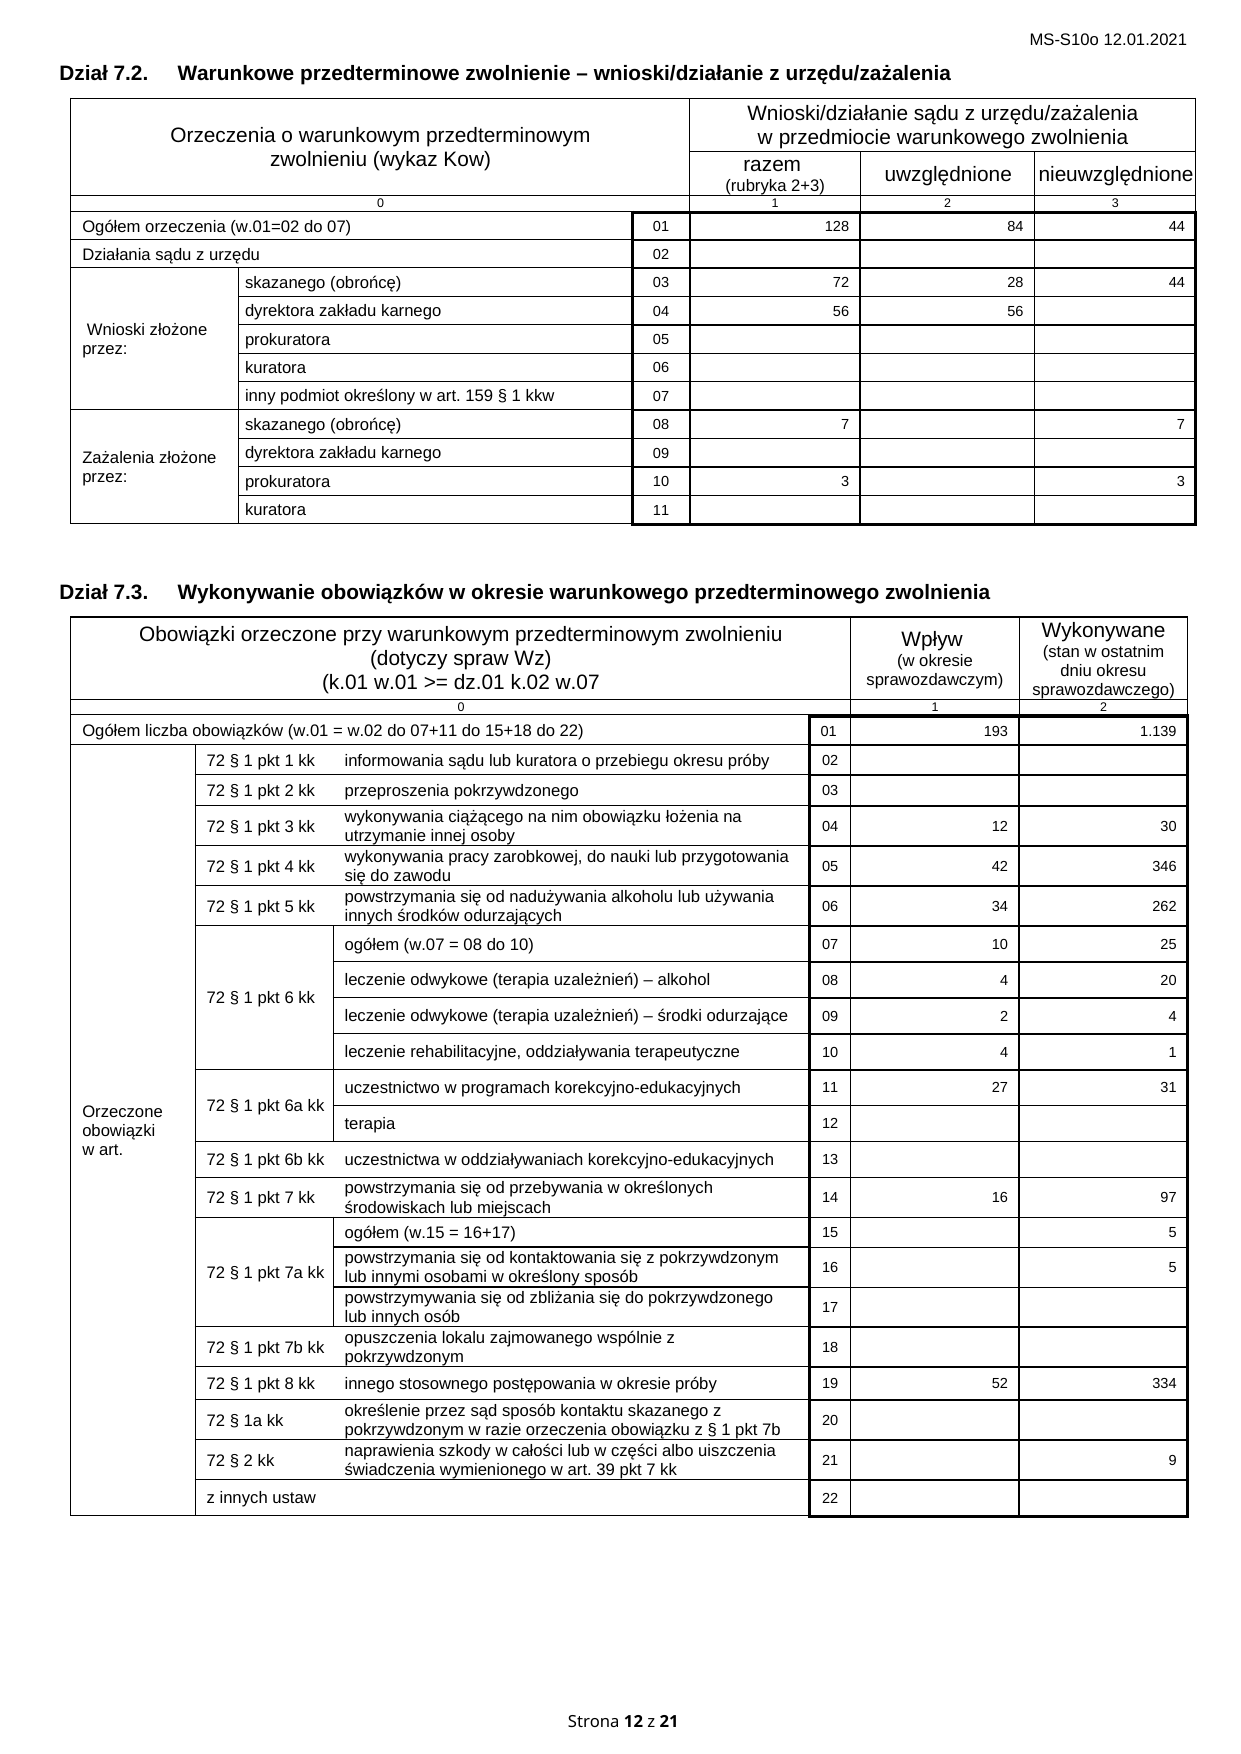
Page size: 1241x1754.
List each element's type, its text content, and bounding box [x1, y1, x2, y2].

table_cell [333, 1480, 808, 1515]
table_cell [851, 1218, 1018, 1246]
table_cell 72 § 1 pkt 1 kk [196, 745, 333, 774]
table_cell 128 [691, 214, 859, 239]
table_cell 02 [634, 241, 689, 267]
table_cell [1020, 776, 1186, 805]
table_cell powstrzymywania się od zbliżania się do pokrzywdzonego lub innych osób [334, 1288, 808, 1326]
table_cell 09 [634, 439, 689, 466]
table_cell 17 [811, 1288, 850, 1326]
table_cell razem (rubryka 2+3) [690, 152, 860, 195]
table_cell [1035, 382, 1194, 409]
table_cell [691, 241, 859, 267]
table_cell [1035, 496, 1194, 523]
table_cell 52 [851, 1368, 1018, 1399]
table_cell [691, 439, 859, 466]
table_cell 97 [1020, 1178, 1186, 1217]
table_cell wykonywania ciążącego na nim obowiązku łożenia na utrzymanie innej osoby [333, 806, 808, 845]
table_cell powstrzymania się od przebywania w określonych środowiskach lub miejscach [333, 1178, 808, 1217]
table_cell [1020, 1288, 1186, 1326]
table_cell 18 [811, 1328, 850, 1366]
table_cell 7 [691, 411, 859, 438]
table_cell [851, 1288, 1018, 1326]
table_cell 72 § 1 pkt 3 kk [196, 806, 333, 845]
table_cell 11 [811, 1071, 850, 1105]
table_cell 7 [1035, 411, 1194, 438]
table_cell 4 [851, 963, 1018, 997]
table_cell [861, 241, 1034, 267]
table_cell 20 [1020, 963, 1186, 997]
table_cell [861, 439, 1034, 466]
table_cell [691, 354, 859, 381]
table_cell 262 [1020, 887, 1186, 925]
table_cell [691, 496, 859, 523]
table_cell 42 [851, 847, 1018, 885]
table_cell 27 [851, 1071, 1018, 1105]
table_cell 4 [1020, 999, 1186, 1033]
table_cell Ogółem liczba obowiązków (w.01 = w.02 do 07+11 do 15+18 do 22) [71, 715, 808, 744]
table_cell 25 [1020, 927, 1186, 961]
table_cell ogółem (w.15 = 16+17) [334, 1218, 808, 1246]
table_cell [851, 1248, 1018, 1286]
table_cell dyrektora zakładu karnego [239, 439, 631, 466]
table_cell 28 [861, 269, 1034, 296]
table_cell 05 [811, 847, 850, 885]
table_cell 10 [634, 468, 689, 494]
table_cell 1 [1020, 1035, 1186, 1069]
table_cell 346 [1020, 847, 1186, 885]
table_cell 56 [861, 297, 1034, 324]
table_cell 72 § 1 pkt 2 kk [196, 775, 333, 805]
table_cell 14 [811, 1178, 850, 1217]
table_cell [1035, 354, 1194, 381]
table_header Orzeczenia o warunkowym przedterminowym zwolnieniu (wykaz Kow) [71, 99, 689, 195]
table_cell [851, 1401, 1018, 1439]
table_cell 21 [811, 1441, 850, 1479]
table_cell prokuratora [239, 325, 631, 352]
table_cell terapia [334, 1106, 808, 1141]
table_cell inny podmiot określony w art. 159 § 1 kkw [239, 382, 631, 409]
table_cell 01 [634, 214, 689, 239]
table_cell 5 [1020, 1218, 1186, 1246]
table_cell leczenie odwykowe (terapia uzależnień) – alkohol [334, 962, 808, 997]
table_cell 72 § 1 pkt 6b kk [196, 1142, 333, 1177]
table_cell [851, 746, 1018, 774]
table_cell uczestnictwo w programach korekcyjno-edukacyjnych [334, 1070, 808, 1105]
table_cell 72 § 1a kk [196, 1400, 333, 1439]
table_cell [1035, 297, 1194, 324]
table_cell 72 § 1 pkt 8 kk [196, 1367, 333, 1399]
table_cell 3 [691, 468, 859, 494]
table_cell [851, 1441, 1018, 1479]
table_cell [691, 382, 859, 409]
table_cell [1020, 1401, 1186, 1439]
table_cell [861, 468, 1034, 494]
text Dział 7.2. Warunkowe przedterminowe zwolnienie – wnioski/działanie z urzędu/zażalenia [59, 61, 1187, 85]
table_cell 5 [1020, 1248, 1186, 1286]
table_cell kuratora [239, 496, 631, 523]
table_cell innego stosownego postępowania w okresie próby [333, 1367, 808, 1399]
table_cell 72 § 1 pkt 6 kk [196, 926, 333, 1069]
table_cell [851, 776, 1018, 805]
table_cell Wnioski złożone przez: [71, 268, 238, 409]
table_cell 56 [691, 297, 859, 324]
table_cell 31 [1020, 1071, 1186, 1105]
table_cell [851, 1328, 1018, 1366]
table_cell 72 § 1 pkt 7b kk [196, 1327, 333, 1366]
table_cell 72 § 1 pkt 5 kk [196, 886, 333, 925]
table_cell dyrektora zakładu karnego [239, 297, 631, 324]
table_cell 10 [811, 1035, 850, 1069]
table_cell przeproszenia pokrzywdzonego [333, 775, 808, 805]
table_cell 02 [811, 746, 850, 774]
table_cell [861, 382, 1034, 409]
table_cell 04 [811, 807, 850, 845]
table_cell [1020, 1142, 1186, 1177]
table_cell 01 [811, 718, 850, 744]
table_cell 1 [851, 700, 1019, 714]
table_cell 3 [1035, 196, 1195, 211]
table_cell kuratora [239, 354, 631, 381]
table_cell 72 § 1 pkt 6a kk [196, 1070, 333, 1141]
table_cell 16 [811, 1248, 850, 1286]
table_cell 20 [811, 1401, 850, 1439]
table_cell ogółem (w.07 = 08 do 10) [334, 926, 808, 961]
table_cell [851, 1142, 1018, 1177]
table_cell 193 [851, 718, 1018, 744]
table_cell 19 [811, 1368, 850, 1399]
table_cell [861, 496, 1034, 523]
table_cell 2 [1020, 700, 1187, 714]
table_cell 44 [1035, 214, 1194, 239]
table_cell leczenie rehabilitacyjne, oddziaływania terapeutyczne [334, 1034, 808, 1069]
table_cell 12 [811, 1106, 850, 1141]
table_cell Zażalenia złożone przez: [71, 410, 238, 523]
table_cell Ogółem orzeczenia (w.01=02 do 07) [71, 212, 631, 239]
table_cell informowania sądu lub kuratora o przebiegu okresu próby [333, 745, 808, 774]
table_cell 04 [634, 297, 689, 324]
table_header Wnioski/działanie sądu z urzędu/zażalenia w przedmiocie warunkowego zwolnienia [690, 99, 1195, 151]
table_cell 72 § 1 pkt 7a kk [196, 1218, 333, 1326]
table_cell 72 § 1 pkt 4 kk [196, 846, 333, 885]
table_cell [851, 1481, 1018, 1515]
table_cell skazanego (obrońcę) [239, 410, 631, 438]
table_cell 16 [851, 1178, 1018, 1217]
table_cell 34 [851, 887, 1018, 925]
table_cell Działania sądu z urzędu [71, 240, 631, 267]
table_cell 72 [691, 269, 859, 296]
table_cell [1020, 1481, 1186, 1515]
table_cell uczestnictwa w oddziaływaniach korekcyjno-edukacyjnych [333, 1142, 808, 1177]
table_cell opuszczenia lokalu zajmowanego wspólnie z pokrzywdzonym [333, 1327, 808, 1366]
table_cell 08 [634, 411, 689, 438]
table_cell 44 [1035, 269, 1194, 296]
table_cell określenie przez sąd sposób kontaktu skazanego z pokrzywdzonym w razie orzeczenia obowiązku z § 1 pkt 7b [333, 1400, 808, 1439]
table_cell [691, 326, 859, 352]
table_header Obowiązki orzeczone przy warunkowym przedterminowym zwolnieniu (dotyczy spraw Wz) (k.01 w.01 >= dz.01 k.02 w.07 [71, 618, 850, 699]
table_cell 4 [851, 1035, 1018, 1069]
table_header Wpływ (w okresie sprawozdawczym) [851, 618, 1019, 699]
table_cell nieuwzględnione [1035, 152, 1195, 195]
table_cell 0 [71, 700, 850, 714]
table_cell [1035, 241, 1194, 267]
table_cell 03 [811, 776, 850, 805]
table_cell 03 [634, 269, 689, 296]
table_cell Orzeczone obowiązki w art. [71, 745, 195, 1515]
table_cell [1020, 1328, 1186, 1366]
table_cell skazanego (obrońcę) [239, 268, 631, 296]
table_cell 09 [811, 999, 850, 1033]
table_cell [861, 411, 1034, 438]
table_cell 2 [861, 196, 1034, 211]
table_cell [1035, 439, 1194, 466]
table_cell 08 [811, 963, 850, 997]
table_cell 07 [811, 927, 850, 961]
table_cell 11 [634, 496, 689, 523]
table_cell [1035, 326, 1194, 352]
table_cell 72 § 2 kk [196, 1440, 333, 1479]
table_cell [1020, 746, 1186, 774]
table_cell 15 [811, 1218, 850, 1246]
table_cell 1.139 [1020, 718, 1186, 744]
table_cell 1 [690, 196, 860, 211]
text Dział 7.3. Wykonywanie obowiązków w okresie warunkowego przedterminowego zwolnienia [59, 580, 1187, 604]
table_cell 05 [634, 326, 689, 352]
table_cell z innych ustaw [196, 1480, 333, 1515]
table_cell 06 [634, 354, 689, 381]
table_cell 0 [71, 196, 689, 211]
table_cell powstrzymania się od kontaktowania się z pokrzywdzonym lub innymi osobami w określony sposób [334, 1248, 808, 1286]
table_header Wykonywane (stan w ostatnim dniu okresu sprawozdawczego) [1020, 618, 1187, 699]
table_cell wykonywania pracy zarobkowej, do nauki lub przygotowania się do zawodu [333, 846, 808, 885]
table_cell leczenie odwykowe (terapia uzależnień) – środki odurzające [334, 998, 808, 1033]
table_cell powstrzymania się od nadużywania alkoholu lub używania innych środków odurzających [333, 886, 808, 925]
table_cell [851, 1106, 1018, 1141]
table_cell 30 [1020, 807, 1186, 845]
table_cell 2 [851, 999, 1018, 1033]
table_cell naprawienia szkody w całości lub w części albo uiszczenia świadczenia wymienionego w art. 39 pkt 7 kk [333, 1440, 808, 1479]
table_cell 13 [811, 1142, 850, 1177]
table_cell 10 [851, 927, 1018, 961]
table_cell prokuratora [239, 467, 631, 494]
table_cell 334 [1020, 1368, 1186, 1399]
table_cell 12 [851, 807, 1018, 845]
table_cell 07 [634, 382, 689, 409]
table_cell uwzględnione [861, 152, 1034, 195]
table_cell [1020, 1106, 1186, 1141]
table_cell 06 [811, 887, 850, 925]
table_cell 3 [1035, 468, 1194, 494]
table_cell 84 [861, 214, 1034, 239]
table_cell [861, 326, 1034, 352]
table_cell 72 § 1 pkt 7 kk [196, 1178, 333, 1217]
table_cell 9 [1020, 1441, 1186, 1479]
table_cell [861, 354, 1034, 381]
table_cell 22 [811, 1481, 850, 1515]
